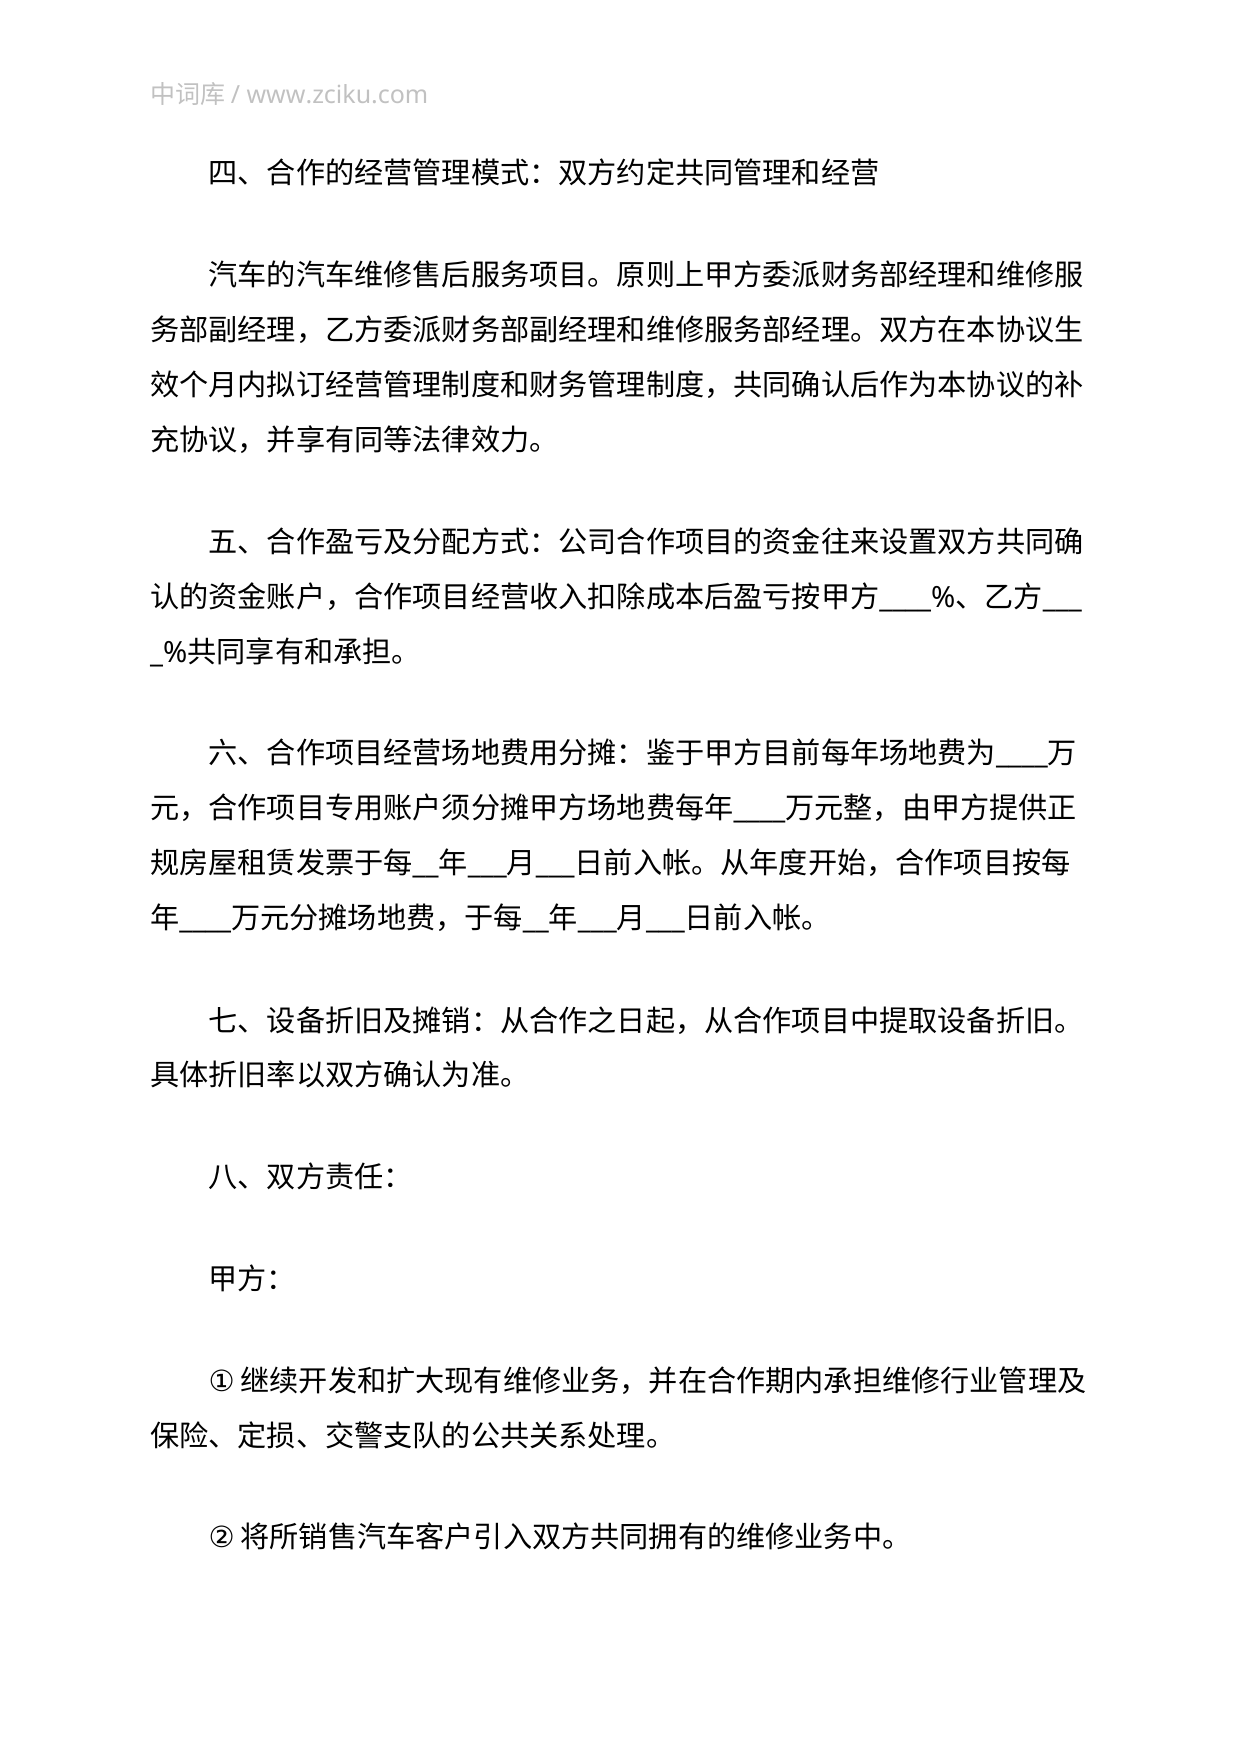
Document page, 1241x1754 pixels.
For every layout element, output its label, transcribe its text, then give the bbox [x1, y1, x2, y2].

text 四、合作的经营管理模式：双方约定共同管理和经营 [150, 150, 1090, 192]
text 六、合作项目经营场地费用分摊：鉴于甲方目前每年场地费为____万元，合作项目专用账户须分摊甲方场地费每年____万元整，由甲方提供正规房屋租赁发票于每__年___月___日前入帐。从年度开始，合作项目按每年____万元分摊场地费，于每__年___月___日前入帐。 [150, 730, 1090, 937]
text 甲方： [150, 1256, 1090, 1298]
text ②将所销售汽车客户引入双方共同拥有的维修业务中。 [150, 1514, 1090, 1556]
text 五、合作盈亏及分配方式：公司合作项目的资金往来设置双方共同确认的资金账户，合作项目经营收入扣除成本后盈亏按甲方____%、乙方____%共同享有和承担。 [150, 518, 1090, 671]
text ①继续开发和扩大现有维修业务，并在合作期内承担维修行业管理及保险、定损、交警支队的公共关系处理。 [150, 1357, 1090, 1454]
text 七、设备折旧及摊销：从合作之日起，从合作项目中提取设备折旧。具体折旧率以双方确认为准。 [150, 997, 1090, 1094]
text 汽车的汽车维修售后服务项目。原则上甲方委派财务部经理和维修服务部副经理，乙方委派财务部副经理和维修服务部经理。双方在本协议生效个月内拟订经营管理制度和财务管理制度，共同确认后作为本协议的补充协议，并享有同等法律效力。 [150, 252, 1090, 459]
text 八、双方责任： [150, 1154, 1090, 1196]
